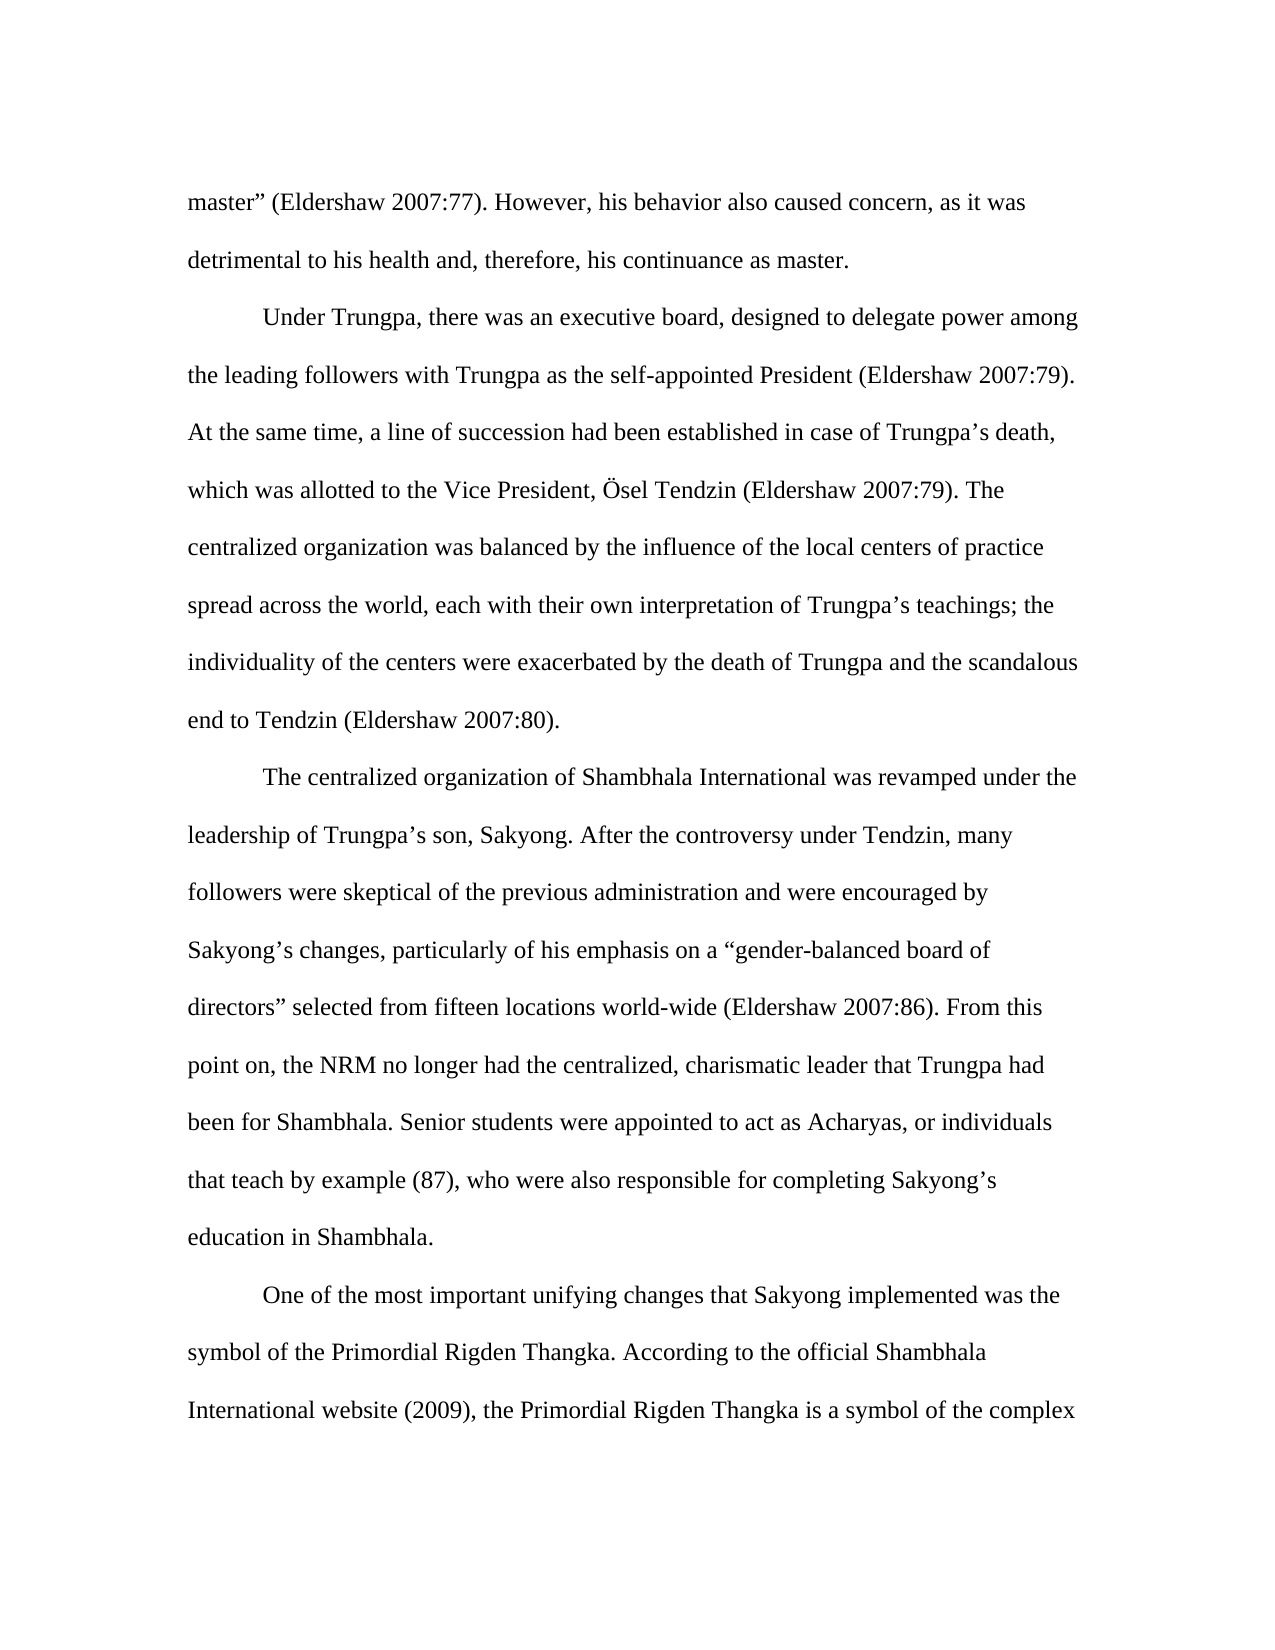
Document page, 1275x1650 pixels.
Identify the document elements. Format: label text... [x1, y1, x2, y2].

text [187, 187, 1087, 274]
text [187, 1280, 1087, 1424]
text Under Trungpa, there was an executive board, designed to delegate power among the leading followers with Trungpa as the self-appointed President (Eldershaw 2007:79). At the same time, a line of succession had been established in case of Trungpa’s death, which was allotted to the Vice President, Ösel Tendzin (Eldershaw 2007:79). The centralized organization was balanced by the influence of the local centers of practice spread across the world, each with their own interpretation of Trungpa’s teachings; the individuality of the centers were exacerbated by the death of Trungpa and the scandalous end to Tendzin (Eldershaw 2007:80). [187, 302, 1087, 734]
text The centralized organization of Shambhala International was revamped under the leadership of Trungpa’s son, Sakyong. After the controversy under Tendzin, many followers were skeptical of the previous administration and were encouraged by Sakyong’s changes, particularly of his emphasis on a “gender-balanced board of directors” selected from fifteen locations world-wide (Eldershaw 2007:86). From this point on, the NRM no longer had the centralized, charismatic leader that Trungpa had been for Shambhala. Senior students were appointed to act as Acharyas, or individuals that teach by example (87), who were also responsible for completing Sakyong’s education in Shambhala. [187, 762, 1087, 1251]
